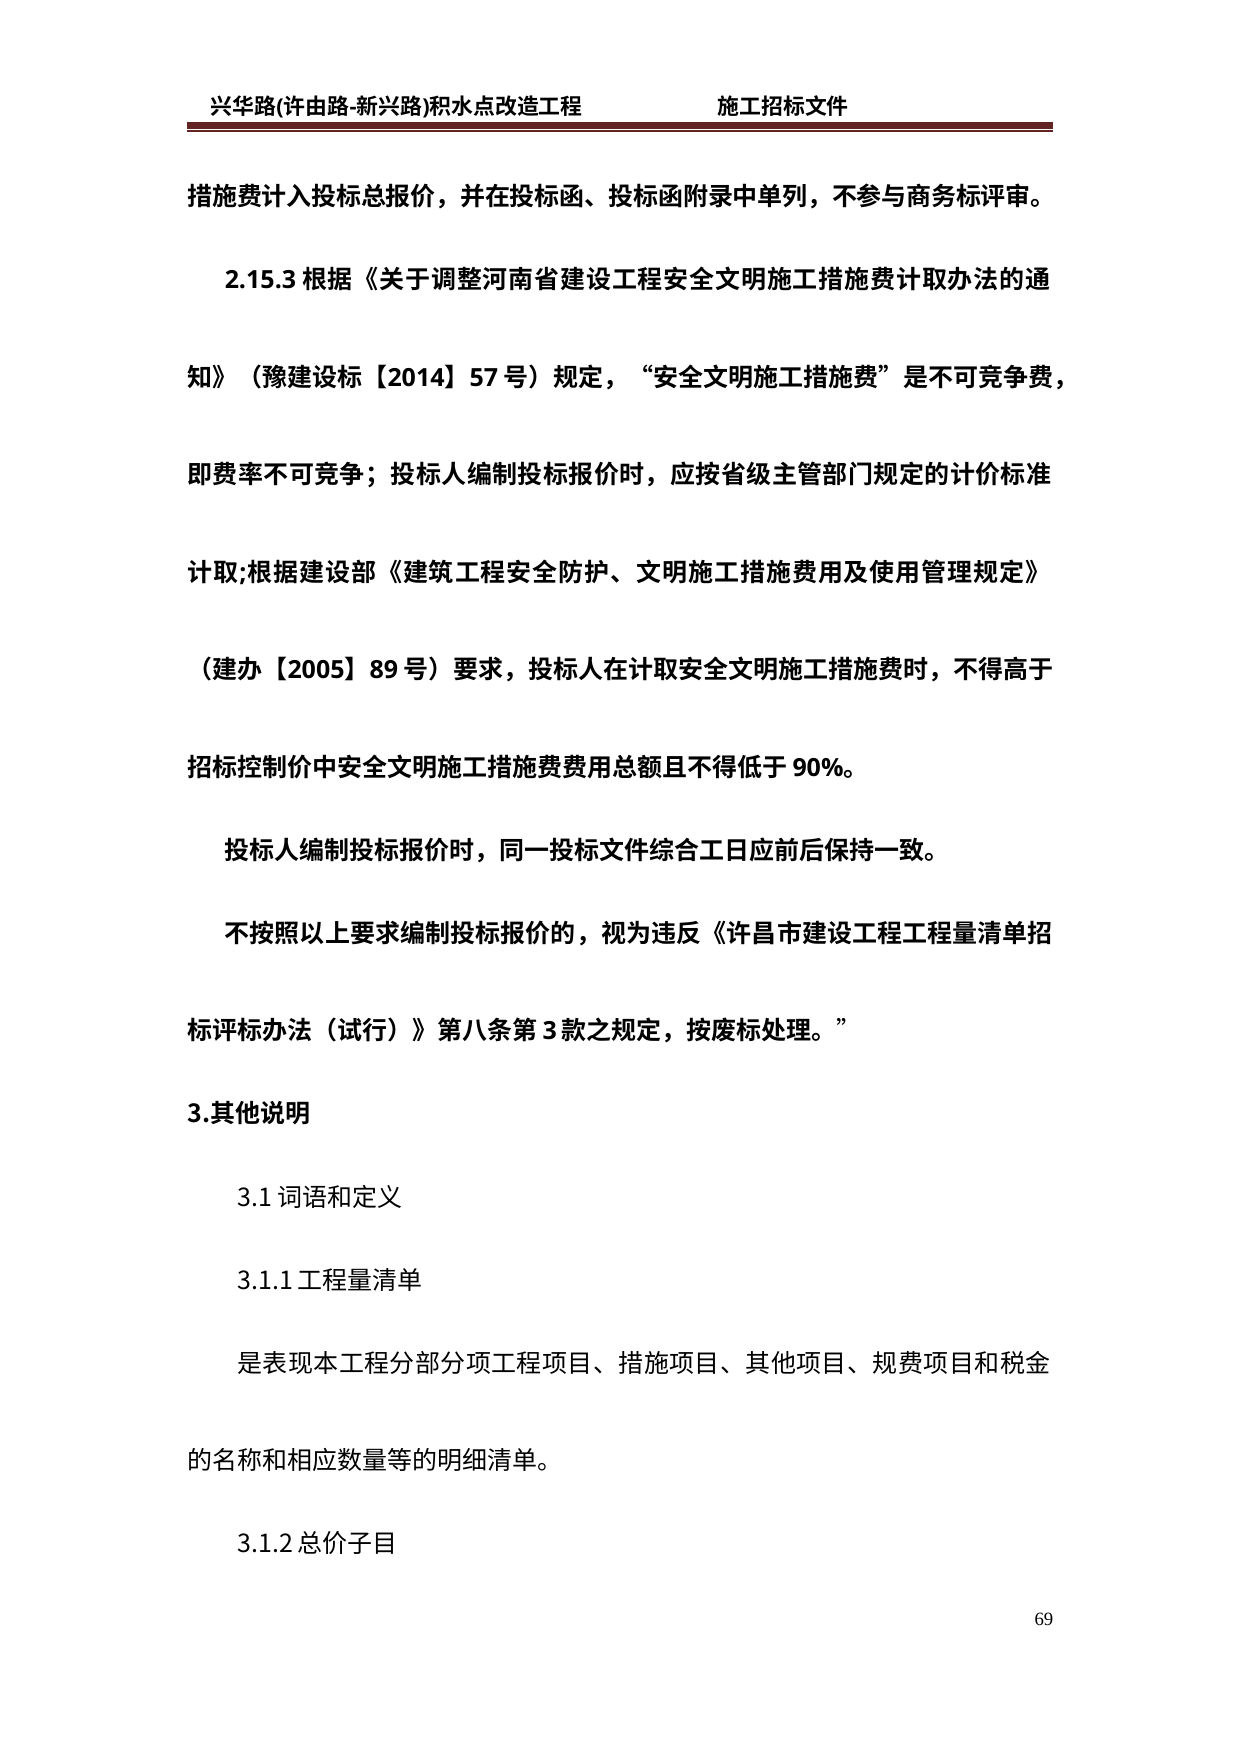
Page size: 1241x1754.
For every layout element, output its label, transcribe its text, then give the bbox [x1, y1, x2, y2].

text 3.其他说明 [187, 1079, 1053, 1144]
text 不按照以上要求编制投标报价的，视为违反《许昌市建设工程工程量清单招标评标办法（试行）》第八条第3款之规定，按废标处理。” [187, 899, 1053, 1061]
text 3.1.1工程量清单 [187, 1246, 1053, 1311]
text 2.15.3根据《关于调整河南省建设工程安全文明施工措施费计取办法的通知》（豫建设标【2014】57号）规定，“安全文明施工措施费”是不可竞争费，即费率不可竞争；投标人编制投标报价时，应按省级主管部门规定的计价标准计取;根据建设部《建筑工程安全防护、文明施工措施费用及使用管理规定》（建办【2005】89号）要求，投标人在计取安全文明施工措施费时，不得高于招标控制价中安全文明施工措施费费用总额且不得低于90%。 [187, 245, 1053, 798]
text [187, 162, 1053, 227]
text 是表现本工程分部分项工程项目、措施项目、其他项目、规费项目和税金的名称和相应数量等的明细清单。 [187, 1329, 1053, 1491]
text 3.1.2总价子目 [187, 1509, 1053, 1574]
text 投标人编制投标报价时，同一投标文件综合工日应前后保持一致。 [187, 816, 1053, 881]
text 3.1词语和定义 [187, 1163, 1053, 1228]
